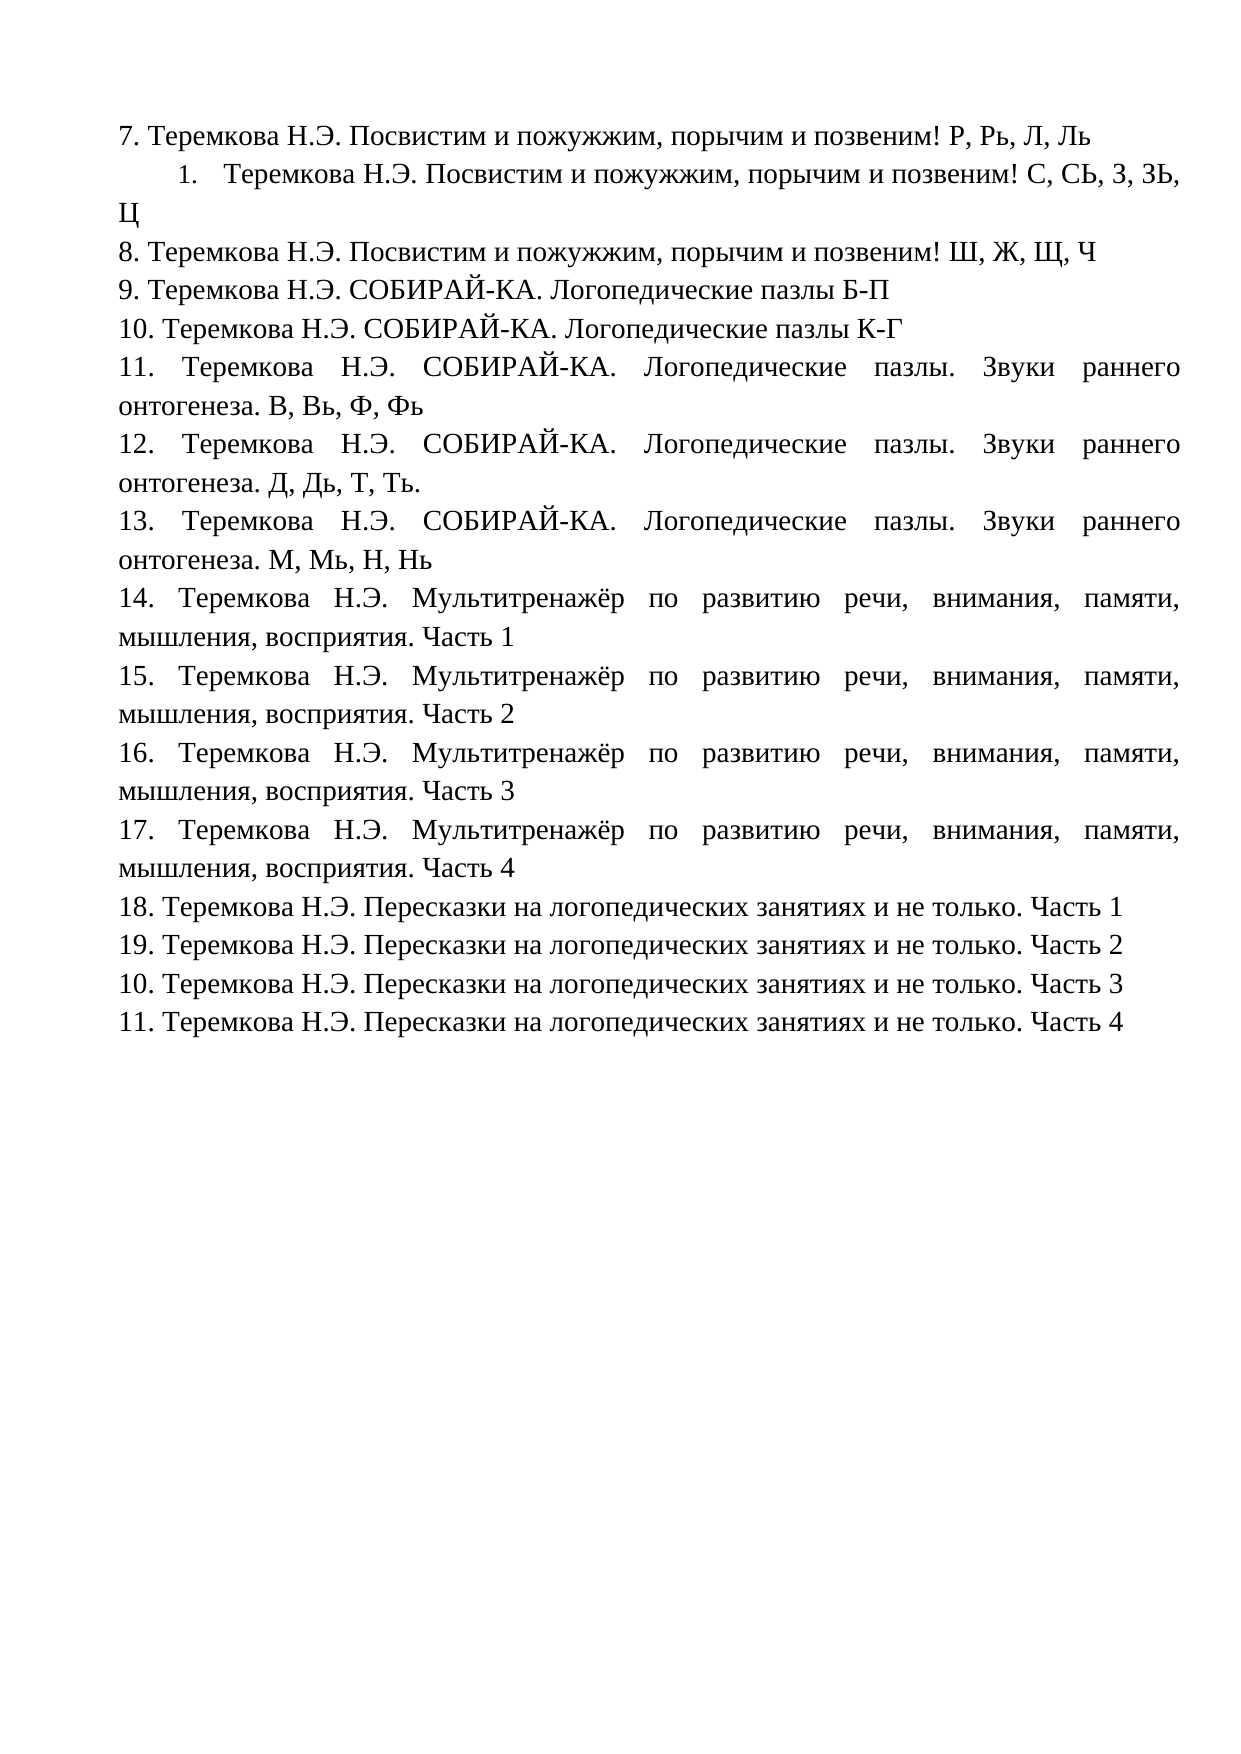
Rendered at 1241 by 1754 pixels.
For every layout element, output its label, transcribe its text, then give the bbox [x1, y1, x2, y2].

text 15. Теремкова Н.Э. Мультитренажёр по развитию речи, внимания, памяти, мышления, восприятия. Часть 2 [118, 658, 1181, 730]
text 11. Теремкова Н.Э. СОБИРАЙ-КА. Логопедические пазлы. Звуки раннего онтогенеза. В, Вь, Ф, Фь [118, 349, 1181, 421]
text 8. Теремкова Н.Э. Посвистим и пожужжим, порычим и позвеним! Ш, Ж, Щ, Ч [118, 234, 1181, 267]
text 12. Теремкова Н.Э. СОБИРАЙ-КА. Логопедические пазлы. Звуки раннего онтогенеза. Д, Дь, Т, Ть. [118, 426, 1181, 498]
text 19. Теремкова Н.Э. Пересказки на логопедических занятиях и не только. Часть 2 [118, 927, 1181, 961]
text 11. Теремкова Н.Э. Пересказки на логопедических занятиях и не только. Часть 4 [118, 1004, 1181, 1038]
text 18. Теремкова Н.Э. Пересказки на логопедических занятиях и не только. Часть 1 [118, 889, 1181, 922]
text 10. Теремкова Н.Э. СОБИРАЙ-КА. Логопедические пазлы К-Г [118, 311, 1181, 344]
text 16. Теремкова Н.Э. Мультитренажёр по развитию речи, внимания, памяти, мышления, восприятия. Часть 3 [118, 735, 1181, 807]
text 14. Теремкова Н.Э. Мультитренажёр по развитию речи, внимания, памяти, мышления, восприятия. Часть 1 [118, 581, 1181, 653]
text 13. Теремкова Н.Э. СОБИРАЙ-КА. Логопедические пазлы. Звуки раннего онтогенеза. М, Мь, Н, Нь [118, 503, 1181, 576]
text 17. Теремкова Н.Э. Мультитренажёр по развитию речи, внимания, памяти, мышления, восприятия. Часть 4 [118, 812, 1181, 884]
text 10. Теремкова Н.Э. Пересказки на логопедических занятиях и не только. Часть 3 [118, 966, 1181, 999]
list Теремкова Н.Э. Посвистим и пожужжим, порычим и позвеним! С, СЬ, З, ЗЬ, Ц [118, 157, 1181, 229]
text 7. Теремкова Н.Э. Посвистим и пожужжим, порычим и позвеним! Р, Рь, Л, Ль [118, 118, 1181, 152]
text 9. Теремкова Н.Э. СОБИРАЙ-КА. Логопедические пазлы Б-П [118, 272, 1181, 306]
